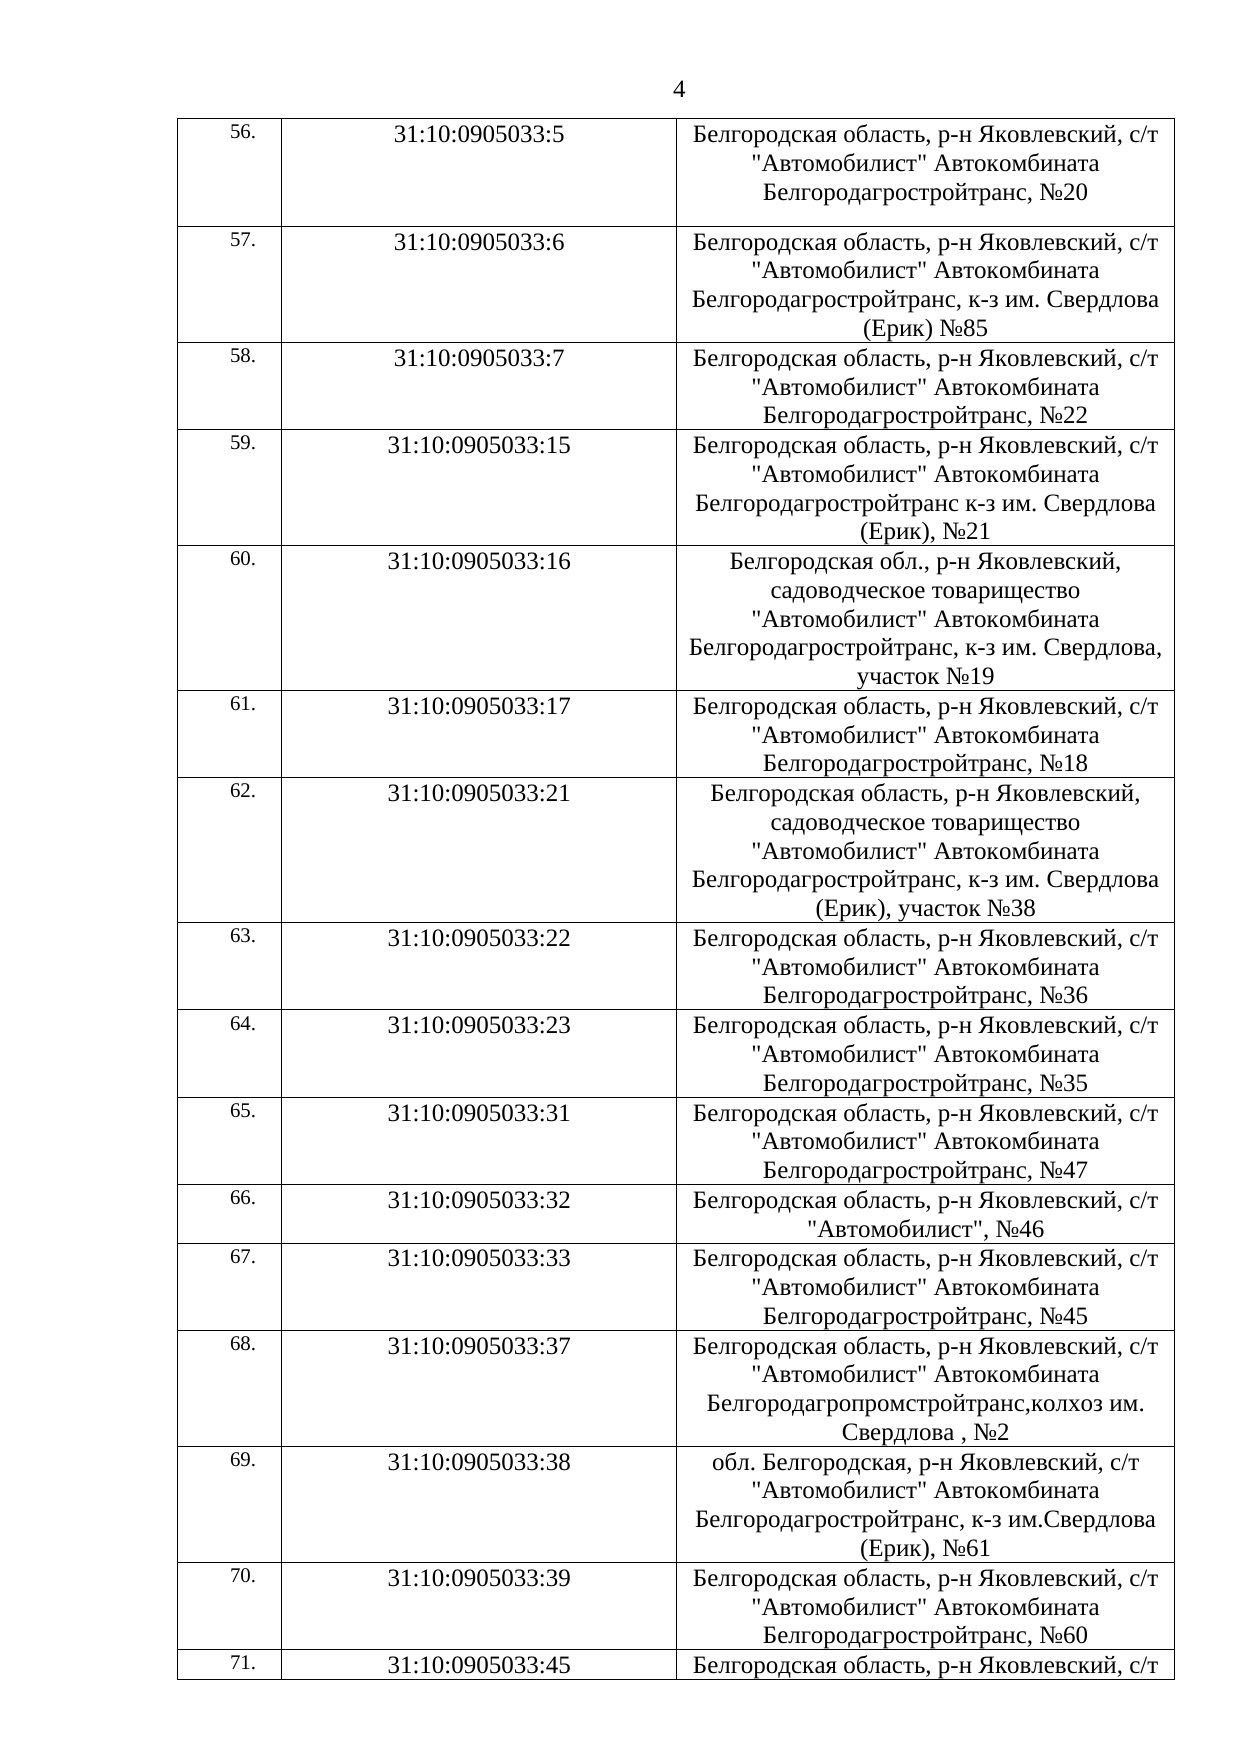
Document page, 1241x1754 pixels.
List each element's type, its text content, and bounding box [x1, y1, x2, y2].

table_cell 31:10:0905033:32 [282, 1185, 676, 1242]
table_cell [178, 691, 281, 777]
table_cell 31:10:0905033:23 [282, 1010, 676, 1097]
table_cell 31:10:0905033:6 [282, 227, 676, 342]
table_cell [178, 343, 281, 429]
table_cell 31:10:0905033:21 [282, 778, 676, 922]
table_cell [178, 1010, 281, 1097]
table_cell [178, 1650, 281, 1679]
table_cell 31:10:0905033:39 [282, 1563, 676, 1649]
table_cell [178, 1185, 281, 1242]
table_cell Белгородская область, р-н Яковлевский, с/т "Автомобилист" Автокомбината Белгородагропромстройтранс,колхоз им. Свердлова , №2 [677, 1331, 1174, 1446]
table_cell 31:10:0905033:16 [282, 546, 676, 690]
table_cell Белгородская область, р-н Яковлевский, с/т "Автомобилист" Автокомбината Белгородагростройтранс, №20 [677, 119, 1174, 226]
table_cell 31:10:0905033:5 [282, 119, 676, 226]
table_cell [178, 1331, 281, 1446]
table_cell Белгородская область, р-н Яковлевский, садоводческое товарищество "Автомобилист" Автокомбината Белгородагростройтранс, к-з им. Свердлова (Ерик), участок №38 [677, 778, 1174, 922]
table_cell [178, 923, 281, 1009]
table_cell Белгородская область, р-н Яковлевский, с/т "Автомобилист" Автокомбината Белгородагростройтранс, №47 [677, 1098, 1174, 1184]
table_cell обл. Белгородская, р-н Яковлевский, с/т "Автомобилист" Автокомбината Белгородагростройтранс, к-з им.Свердлова (Ерик), №61 [677, 1447, 1174, 1562]
table_cell 31:10:0905033:31 [282, 1098, 676, 1184]
table_cell 31:10:0905033:33 [282, 1244, 676, 1330]
table_cell Белгородская область, р-н Яковлевский, с/т "Автомобилист" Автокомбината Белгородагростройтранс к-з им. Свердлова (Ерик), №21 [677, 430, 1174, 545]
table_cell Белгородская область, р-н Яковлевский, с/т "Автомобилист" Автокомбината Белгородагростройтранс, №45 [677, 1244, 1174, 1330]
table_cell [178, 119, 281, 226]
table_cell 31:10:0905033:7 [282, 343, 676, 429]
table_cell Белгородская область, р-н Яковлевский, с/т "Автомобилист", №46 [677, 1185, 1174, 1242]
table_cell [178, 430, 281, 545]
table_cell [178, 1563, 281, 1649]
table_cell Белгородская обл., р-н Яковлевский, садоводческое товарищество "Автомобилист" Автокомбината Белгородагростройтранс, к-з им. Свердлова, участок №19 [677, 546, 1174, 690]
table_cell 31:10:0905033:37 [282, 1331, 676, 1446]
table_cell [178, 1447, 281, 1562]
table_cell [178, 1244, 281, 1330]
table_cell 31:10:0905033:45 [282, 1650, 676, 1679]
table_cell [178, 778, 281, 922]
table_cell Белгородская область, р-н Яковлевский, с/т "Автомобилист" Автокомбината Белгородагростройтранс, №18 [677, 691, 1174, 777]
table_cell 31:10:0905033:38 [282, 1447, 676, 1562]
table_cell [178, 546, 281, 690]
table_cell Белгородская область, р-н Яковлевский, с/т "Автомобилист" Автокомбината Белгородагростройтранс, к-з им. Свердлова (Ерик) №85 [677, 227, 1174, 342]
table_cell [677, 1650, 1174, 1679]
table_cell Белгородская область, р-н Яковлевский, с/т "Автомобилист" Автокомбината Белгородагростройтранс, №36 [677, 923, 1174, 1009]
table_cell 31:10:0905033:17 [282, 691, 676, 777]
table_cell [178, 1098, 281, 1184]
table_cell 31:10:0905033:15 [282, 430, 676, 545]
table_cell [178, 227, 281, 342]
table_cell Белгородская область, р-н Яковлевский, с/т "Автомобилист" Автокомбината Белгородагростройтранс, №35 [677, 1010, 1174, 1097]
table_cell Белгородская область, р-н Яковлевский, с/т "Автомобилист" Автокомбината Белгородагростройтранс, №60 [677, 1563, 1174, 1649]
table_cell 31:10:0905033:22 [282, 923, 676, 1009]
table_cell Белгородская область, р-н Яковлевский, с/т "Автомобилист" Автокомбината Белгородагростройтранс, №22 [677, 343, 1174, 429]
